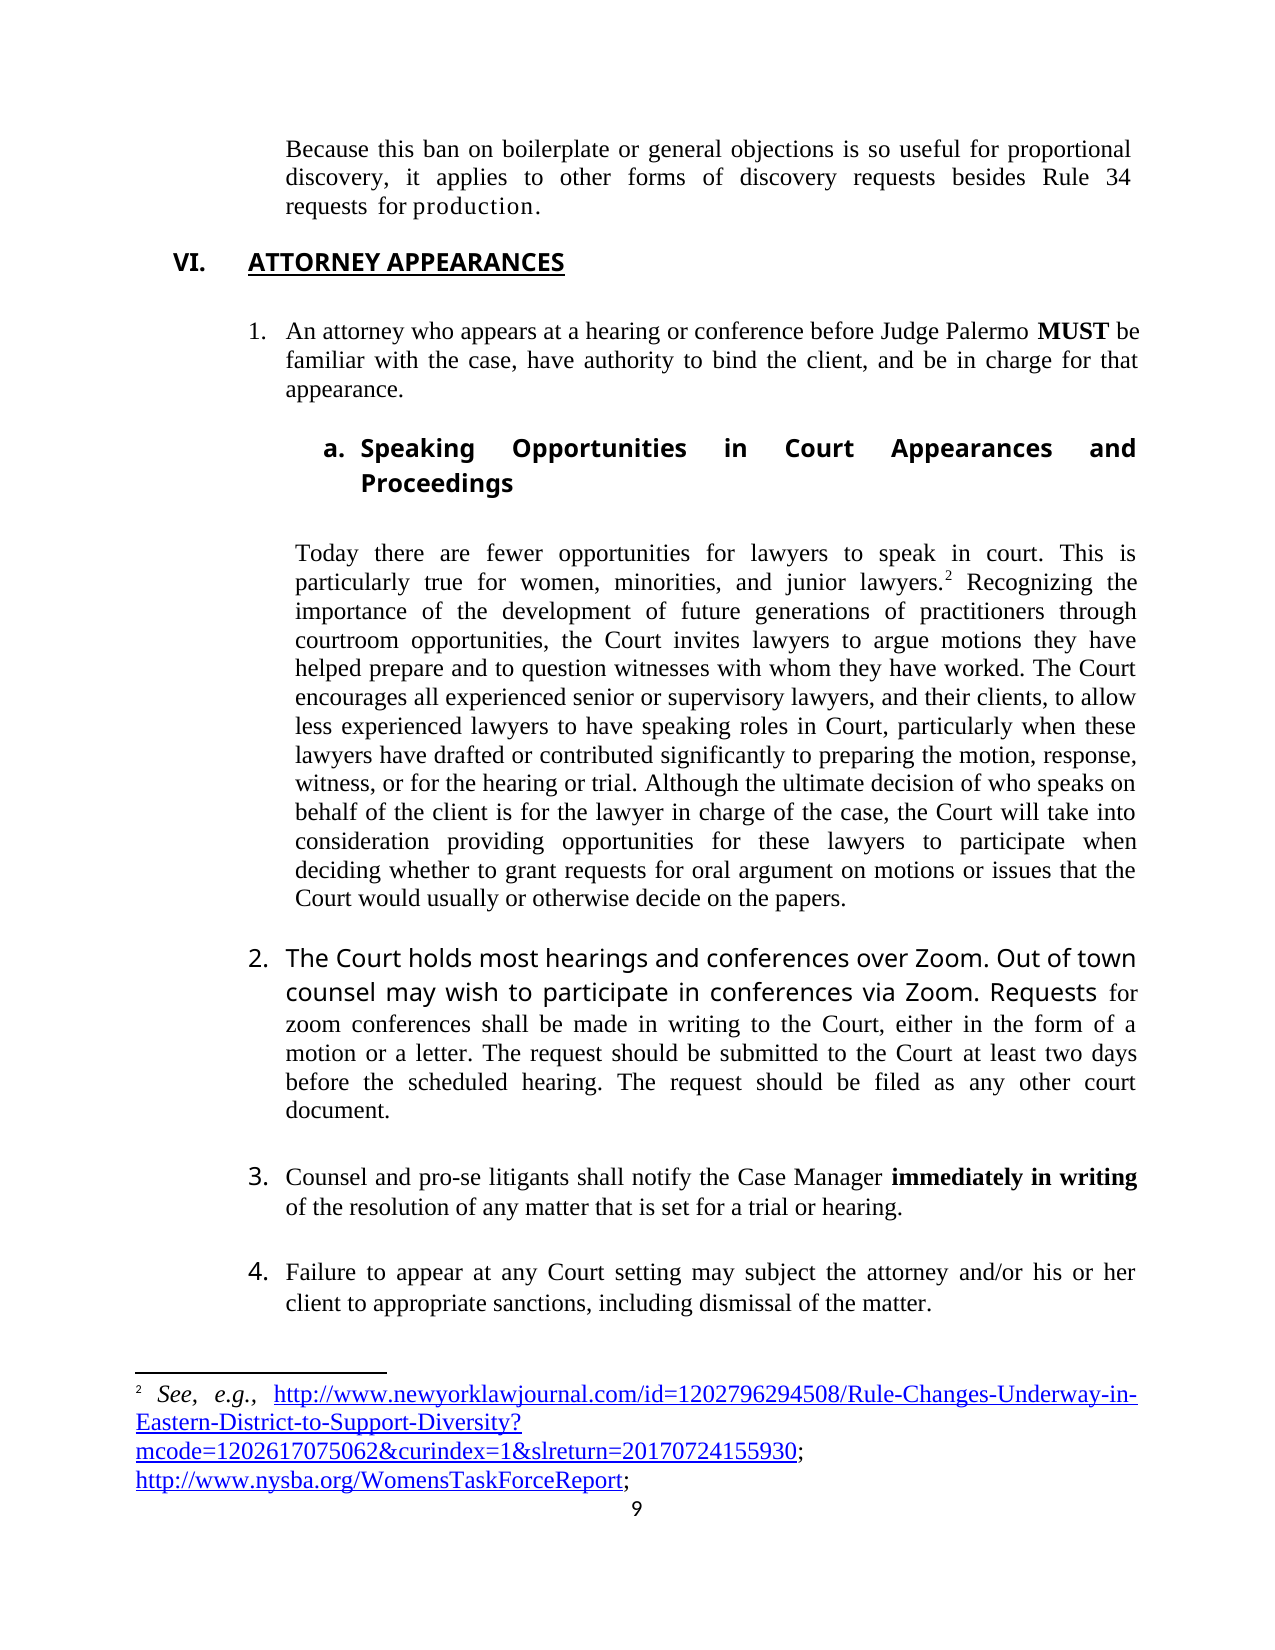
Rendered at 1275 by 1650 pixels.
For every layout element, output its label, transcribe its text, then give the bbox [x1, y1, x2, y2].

text Because this ban on boilerplate or general objections is so useful for proportional discovery, it applies to other forms of discovery requests besides Rule 34 requests for production. [285, 134, 1131, 220]
list Today there are fewer opportunities for lawyers to speak in court. This is particularly true for women, minorities, and junior lawyers. Recognizing the importance of the development of future generations of practitioners through courtroom opportunities, the Court invites lawyers to argue motions they have helped prepare and to question witnesses with whom they have worked. The Court encourages all experienced senior or supervisory lawyers, and their clients, to allow less experienced lawyers to have speaking roles in Court, particularly when these lawyers have drafted or contributed significantly to preparing the motion, response, witness, or for the hearing or trial. Although the ultimate decision of who speaks on behalf of the client is for the lawyer in charge of the case, the Court will take into consideration providing opportunities for these lawyers to participate when deciding whether to grant requests for oral argument on motions or issues that the Court would usually or otherwise decide on the papers. [295, 538, 1137, 912]
list Speaking Opportunities in Court Appearances and Proceedings [323, 431, 1137, 499]
list Counsel and pro-se litigants shall notify the Case Manager immediately in writing of the resolution of any matter that is set for a trial or hearing. [248, 1158, 1137, 1221]
list An attorney who appears at a hearing or conference before Judge Palermo MUST be familiar with the case, have authority to bind the client, and be in charge for that appearance. [248, 316, 1139, 402]
list Failure to appear at any Court setting may subject the attorney and/or his or her client to appropriate sanctions, including dismissal of the matter. [248, 1254, 1137, 1317]
list ATTORNEY APPEARANCES [173, 245, 1137, 279]
list The Court holds most hearings and conferences over Zoom. Out of town counsel may wish to participate in conferences via Zoom. Requests for zoom conferences shall be made in writing to the Court, either in the form of a motion or a letter. The request should be submitted to the Court at least two days before the scheduled hearing. The request should be filed as any other court document. [248, 941, 1137, 1124]
